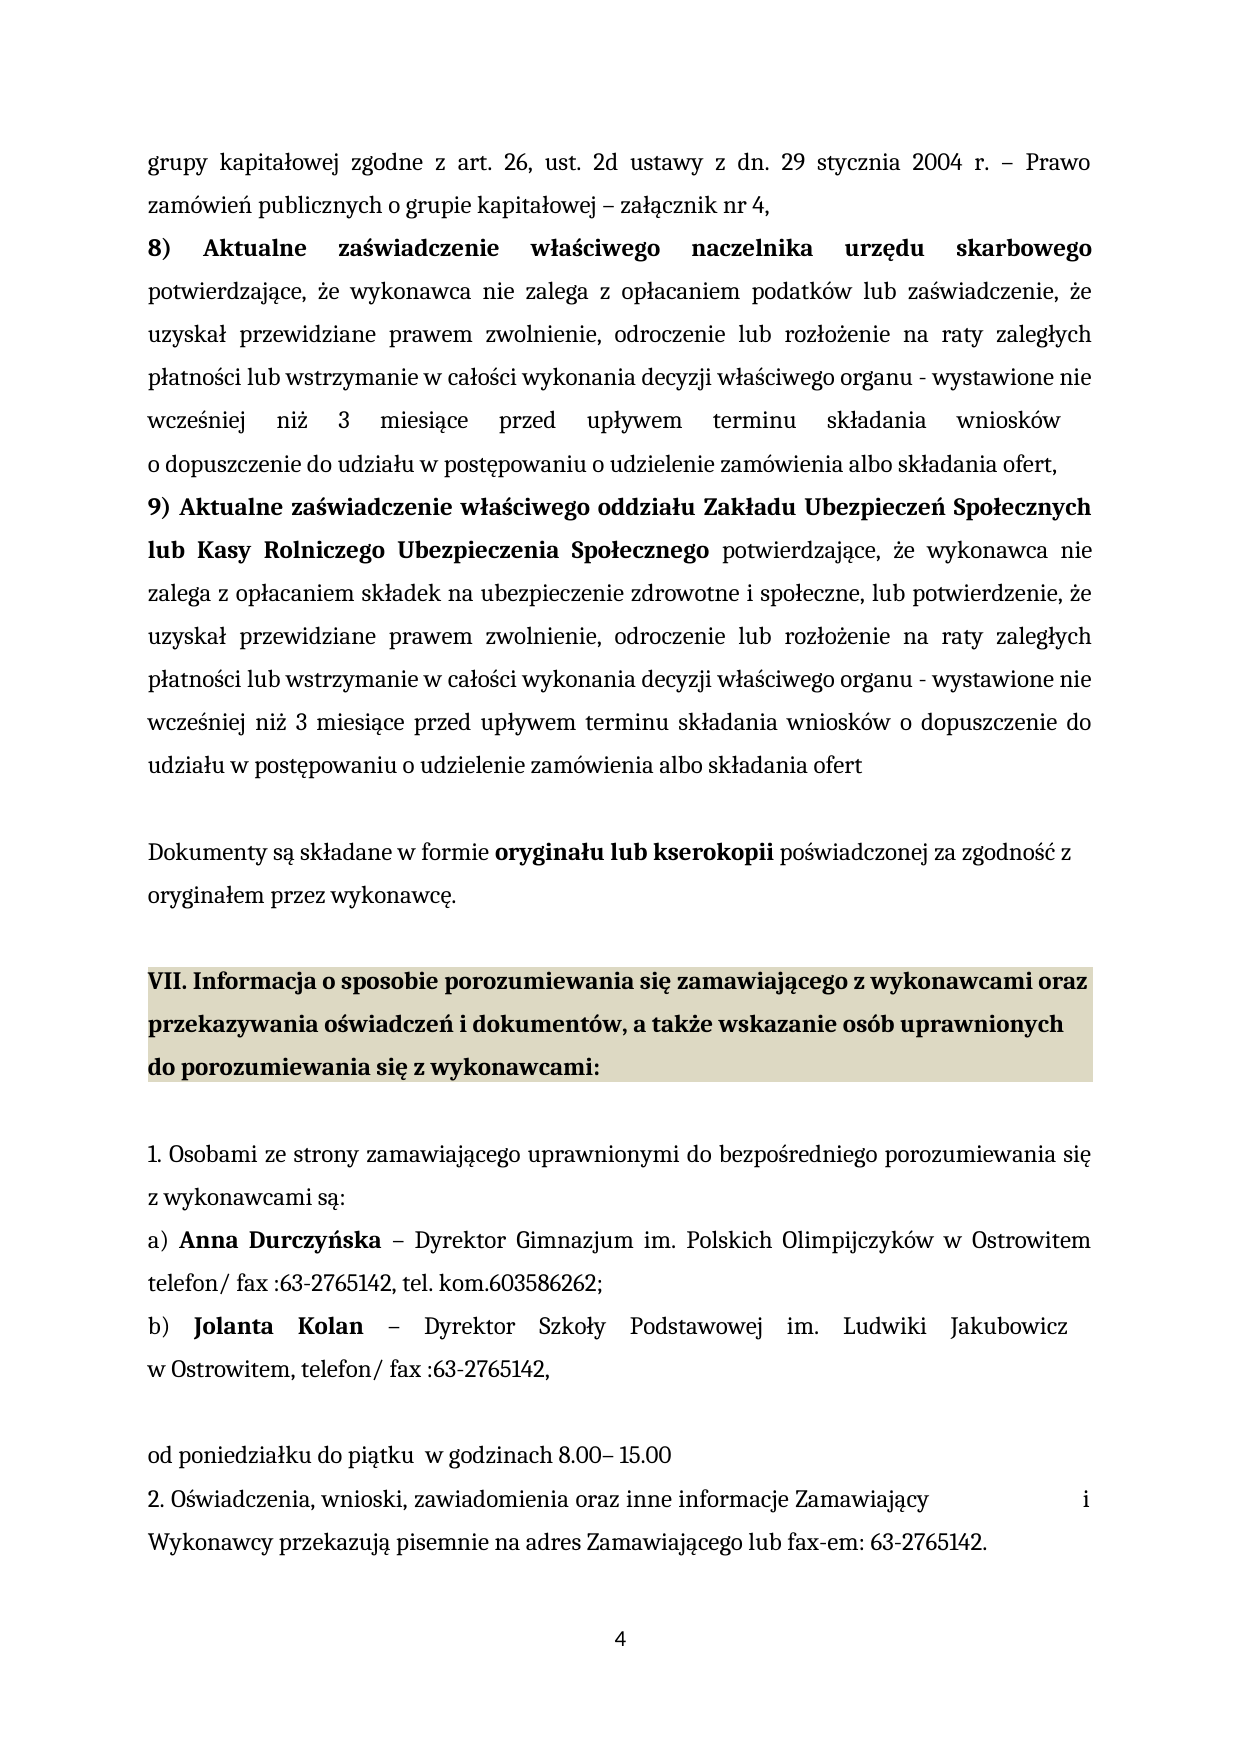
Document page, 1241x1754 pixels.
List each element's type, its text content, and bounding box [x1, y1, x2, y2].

text a) Anna Durczyńska – Dyrektor Gimnazjum im. Polskich Olimpijczyków w Ostrowitem telefon/ fax :63-2765142, tel. kom.603586262; [148, 1226, 1093, 1298]
text 2. Oświadczenia, wnioski, zawiadomienia oraz inne informacje Zamawiający i Wykonawcy przekazują pisemnie na adres Zamawiającego lub fax-em: 63-2765142. [148, 1484, 1093, 1556]
text od poniedziałku do piątku w godzinach 8.00– 15.00 [148, 1441, 1093, 1470]
text 9) Aktualne zaświadczenie właściwego oddziału Zakładu Ubezpieczeń Społecznych lub Kasy Rolniczego Ubezpieczenia Społecznego potwierdzające, że wykonawca nie zalega z opłacaniem składek na ubezpieczenie zdrowotne i społeczne, lub potwierdzenie, że uzyskał przewidziane prawem zwolnienie, odroczenie lub rozłożenie na raty zaległych płatności lub wstrzymanie w całości wykonania decyzji właściwego organu - wystawione nie wcześniej niż 3 miesiące przed upływem terminu składania wniosków o dopuszczenie do udziału w postępowaniu o udzielenie zamówienia albo składania ofert [148, 493, 1093, 780]
text VII. Informacja o sposobie porozumiewania się zamawiającego z wykonawcami oraz przekazywania oświadczeń i dokumentów, a także wskazanie osób uprawnionych do porozumiewania się z wykonawcami: [148, 967, 1093, 1082]
text 8) Aktualne zaświadczenie właściwego naczelnika urzędu skarbowego potwierdzające, że wykonawca nie zalega z opłacaniem podatków lub zaświadczenie, że uzyskał przewidziane prawem zwolnienie, odroczenie lub rozłożenie na raty zaległych płatności lub wstrzymanie w całości wykonania decyzji właściwego organu - wystawione nie wcześniej niż 3 miesiące przed upływem terminu składania wniosków o dopuszczenie do udziału w postępowaniu o udzielenie zamówienia albo składania ofert, [148, 234, 1093, 478]
text Dokumenty są składane w formie oryginału lub kserokopii poświadczonej za zgodność z oryginałem przez wykonawcę. [148, 838, 1093, 909]
text 1. Osobami ze strony zamawiającego uprawnionymi do bezpośredniego porozumiewania się z wykonawcami są: [148, 1139, 1093, 1211]
text b) Jolanta Kolan – Dyrektor Szkoły Podstawowej im. Ludwiki Jakubowicz w Ostrowitem, telefon/ fax :63-2765142, [148, 1312, 1093, 1384]
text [148, 148, 1093, 219]
